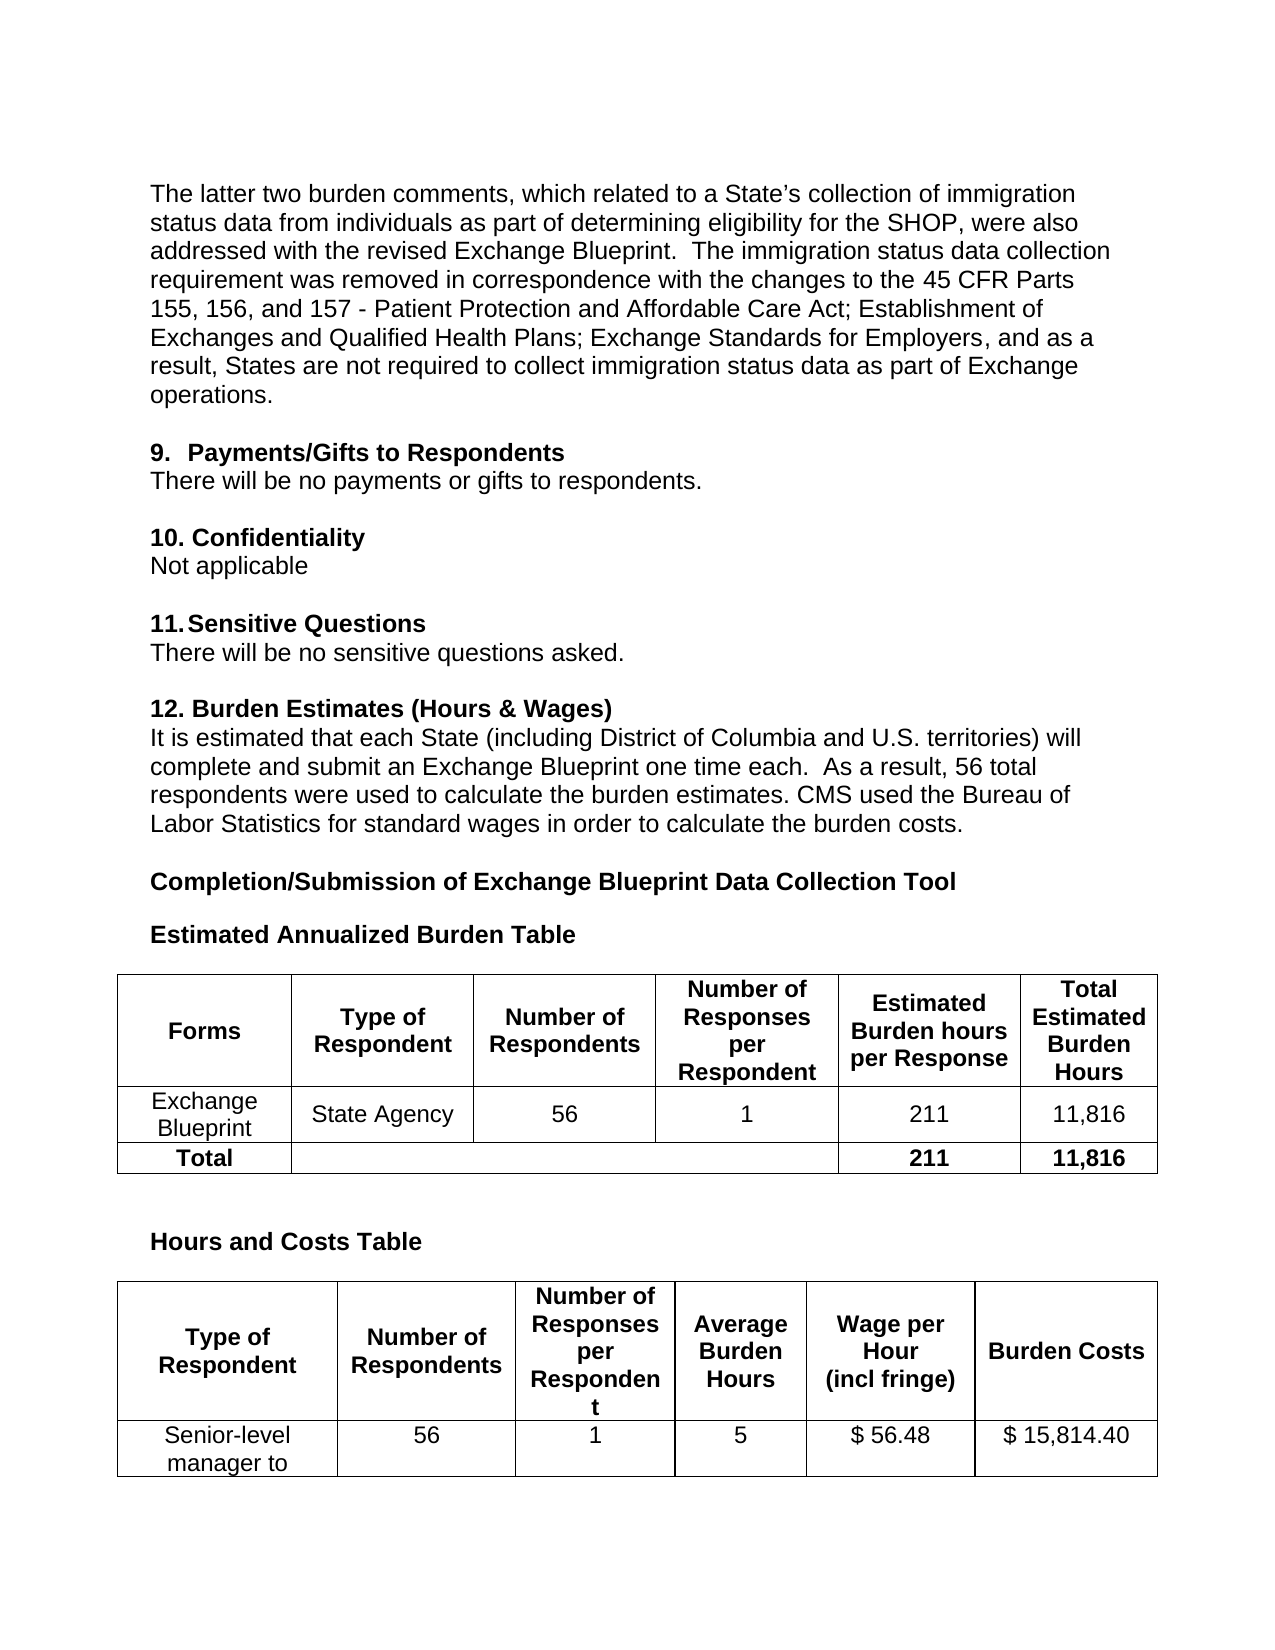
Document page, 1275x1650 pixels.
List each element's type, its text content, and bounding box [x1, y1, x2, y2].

table_cell 211 [839, 1087, 1020, 1142]
table_header Total Estimated Burden Hours [1021, 975, 1157, 1086]
table_cell State Agency [292, 1087, 473, 1142]
table_cell 211 [839, 1143, 1020, 1173]
text It is estimated that each State (including District of Columbia and U.S. territories) will complete and submit an Exchange Blueprint one time each. As a result, 56 total respondents were used to calculate the burden estimates. CMS used the Bureau of Labor Statistics for standard wages in order to calculate the burden costs. [150, 723, 1125, 838]
text Not applicable [150, 551, 1125, 580]
text Completion/Submission of Exchange Blueprint Data Collection Tool [150, 866, 1125, 895]
table_header Type of Respondent [118, 1282, 337, 1420]
table_header Number of Respondents [338, 1282, 515, 1420]
text 12. Burden Estimates (Hours & Wages) [150, 694, 1125, 723]
table_cell Total [118, 1143, 291, 1173]
table_cell 56 [474, 1087, 655, 1142]
table_header Estimated Burden hours per Response [839, 975, 1020, 1086]
table_header Number of Responses per Respondent [516, 1282, 674, 1420]
text The latter two burden comments, which related to a State’s collection of immigration status data from individuals as part of determining eligibility for the SHOP, were also addressed with the revised Exchange Blueprint. The immigration status data collection requirement was removed in correspondence with the changes to the 45 CFR Parts 155, 156, and 157 - Patient Protection and Affordable Care Act; Establishment of Exchanges and Qualified Health Plans; Exchange Standards for Employers, and as a result, States are not required to collect immigration status data as part of Exchange operations. [150, 179, 1125, 409]
table_cell 11,816 [1021, 1143, 1157, 1173]
table_cell [292, 1143, 838, 1173]
table_header Number of Responses per Respondent [656, 975, 838, 1086]
table_header Forms [118, 975, 291, 1086]
table_cell Exchange Blueprint [118, 1087, 291, 1142]
table_cell 1 [656, 1087, 838, 1142]
table_header Number of Respondents [474, 975, 655, 1086]
table_header Average Burden Hours [676, 1282, 806, 1420]
table_header Burden Costs [976, 1282, 1157, 1420]
text Estimated Annualized Burden Table [150, 920, 1125, 949]
table_cell $ 56.48 [807, 1421, 974, 1476]
text Hours and Costs Table [150, 1227, 1125, 1256]
table_cell 5 [676, 1421, 806, 1476]
text There will be no sensitive questions asked. [150, 638, 1125, 666]
table_header Wage per Hour (incl fringe) [807, 1282, 974, 1420]
list Sensitive Questions [150, 609, 1125, 638]
table_header Type of Respondent [292, 975, 473, 1086]
list Payments/Gifts to Respondents [150, 437, 1125, 466]
table_cell 56 [338, 1421, 515, 1476]
text 10. Confidentiality [150, 523, 1125, 551]
text There will be no payments or gifts to respondents. [150, 466, 1125, 495]
table_cell 11,816 [1021, 1087, 1157, 1142]
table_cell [118, 1421, 337, 1476]
table_cell 1 [516, 1421, 674, 1476]
table_cell $ 15,814.40 [976, 1421, 1157, 1476]
